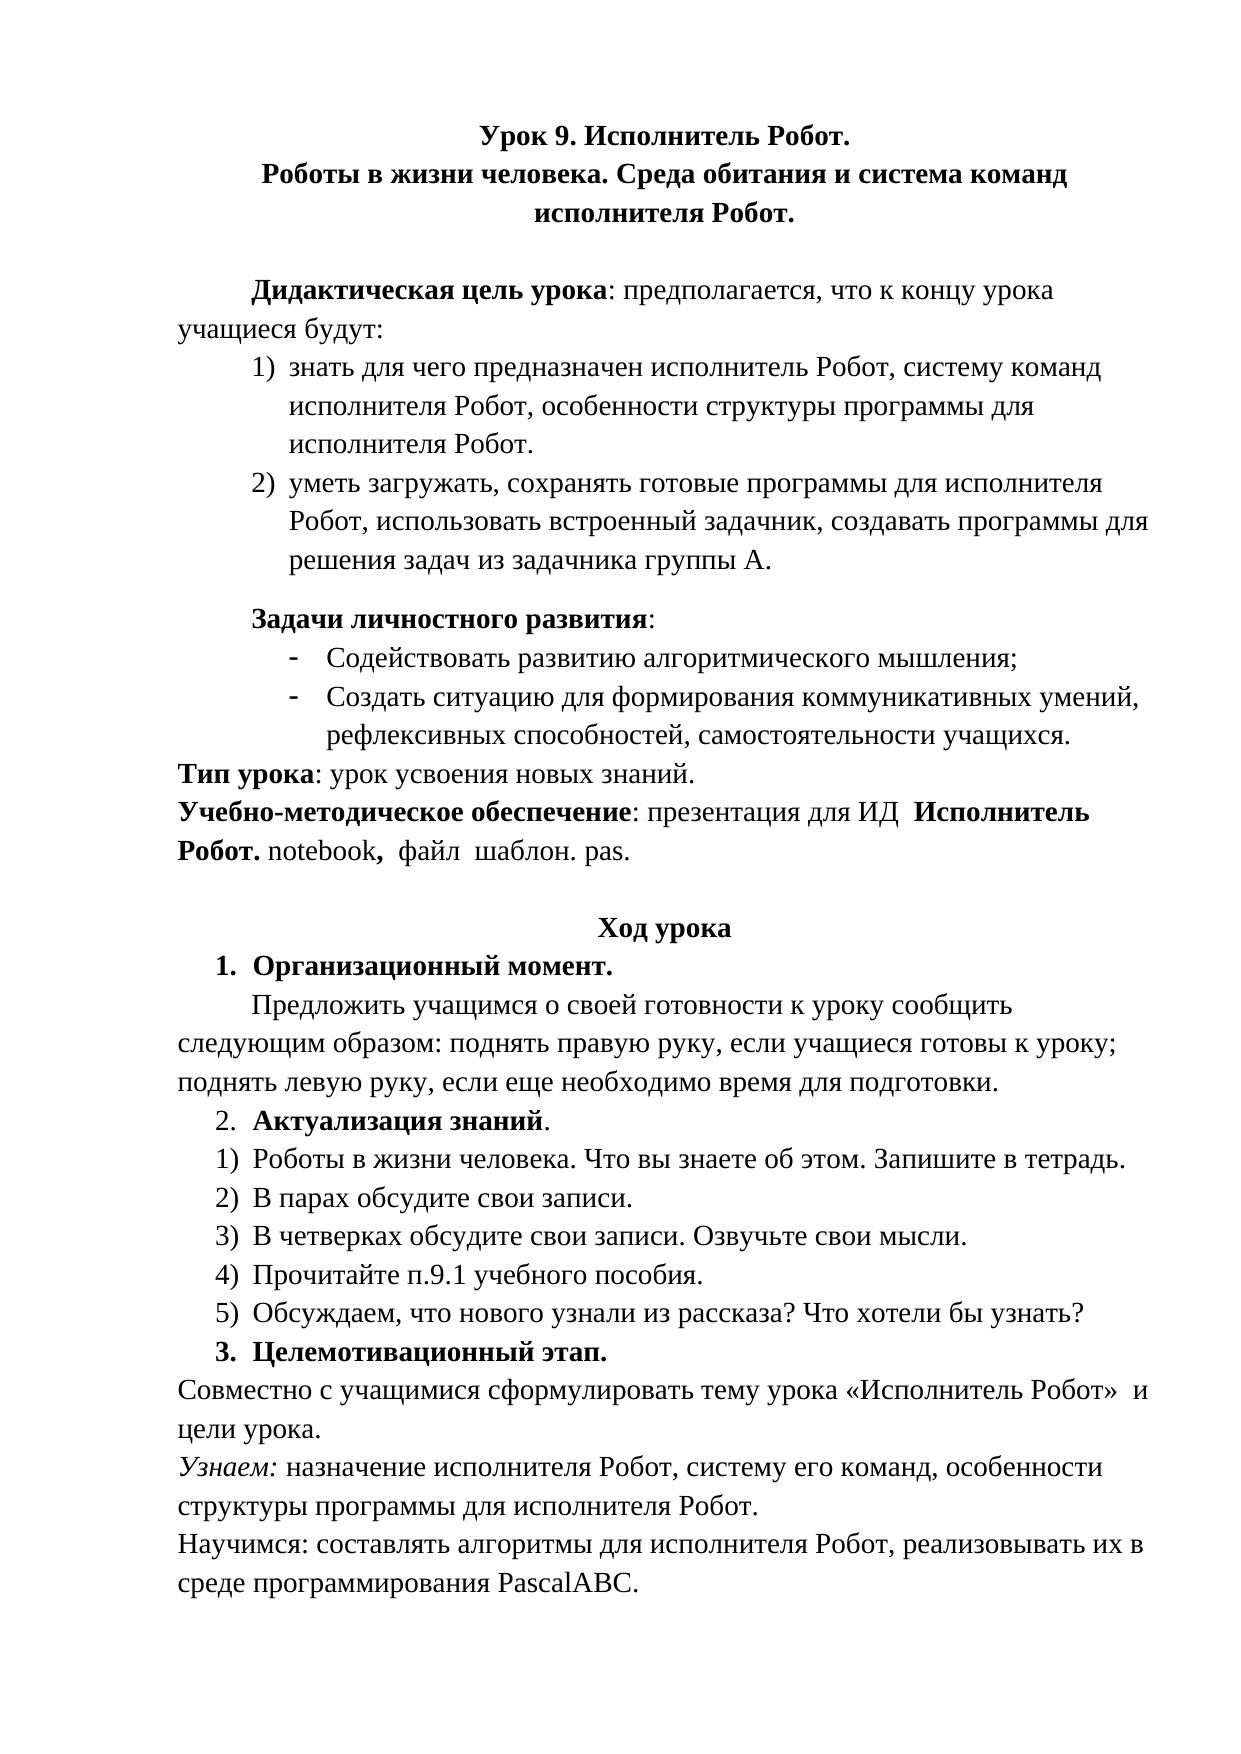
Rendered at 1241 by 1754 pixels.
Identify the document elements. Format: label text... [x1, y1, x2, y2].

list Обсуждаем, что нового узнали из рассказа? Что хотели бы узнать? [215, 1295, 1152, 1329]
list уметь загружать, сохранять готовые программы для исполнителя Робот, использовать встроенный задачник, создавать программы для решения задач из задачника группы А. [251, 465, 1152, 576]
list Создать ситуацию для формирования коммуникативных умений, рефлексивных способностей, самостоятельности учащихся. [288, 679, 1152, 751]
list Содействовать развитию алгоритмического мышления; [288, 640, 1152, 674]
text Предложить учащимся о своей готовности к уроку сообщить следующим образом: поднять правую руку, если учащиеся готовы к уроку; поднять левую руку, если еще необходимо время для подготовки. [177, 987, 1152, 1098]
text Роботы в жизни человека. Среда обитания и система команд исполнителя Робот. [177, 157, 1152, 229]
text Тип урока: урок усвоения новых знаний. [177, 756, 1152, 789]
text Узнаем: назначение исполнителя Робот, систему его команд, особенности структуры программы для исполнителя Робот. [177, 1449, 1152, 1522]
text Совместно с учащимися сформулировать тему урока «Исполнитель Робот» и цели урока. [177, 1372, 1152, 1444]
list Роботы в жизни человека. Что вы знаете об этом. Запишите в тетрадь. [215, 1141, 1152, 1175]
text Научимся: составлять алгоритмы для исполнителя Робот, реализовывать их в среде программирования PascalABC. [177, 1527, 1152, 1599]
list В парах обсудите свои записи. [215, 1180, 1152, 1213]
text Учебно-методическое обеспечение: презентация для ИД Исполнитель Робот. notebook, файл шаблон. pas. [177, 794, 1152, 866]
list знать для чего предназначен исполнитель Робот, систему команд исполнителя Робот, особенности структуры программы для исполнителя Робот. [251, 349, 1152, 460]
list Целемотивационный этап. [215, 1334, 1152, 1367]
list Организационный момент. [215, 948, 1152, 982]
text Задачи личностного развития: [177, 601, 1152, 635]
list Прочитайте п.9.1 учебного пособия. [215, 1257, 1152, 1290]
list Актуализация знаний. [215, 1103, 1152, 1136]
text Урок 9. Исполнитель Робот. [177, 118, 1152, 152]
text Дидактическая цель урока: предполагается, что к концу урока учащиеся будут: [177, 272, 1152, 344]
list В четверках обсудите свои записи. Озвучьте свои мысли. [215, 1218, 1152, 1252]
text Ход урока [177, 910, 1152, 943]
